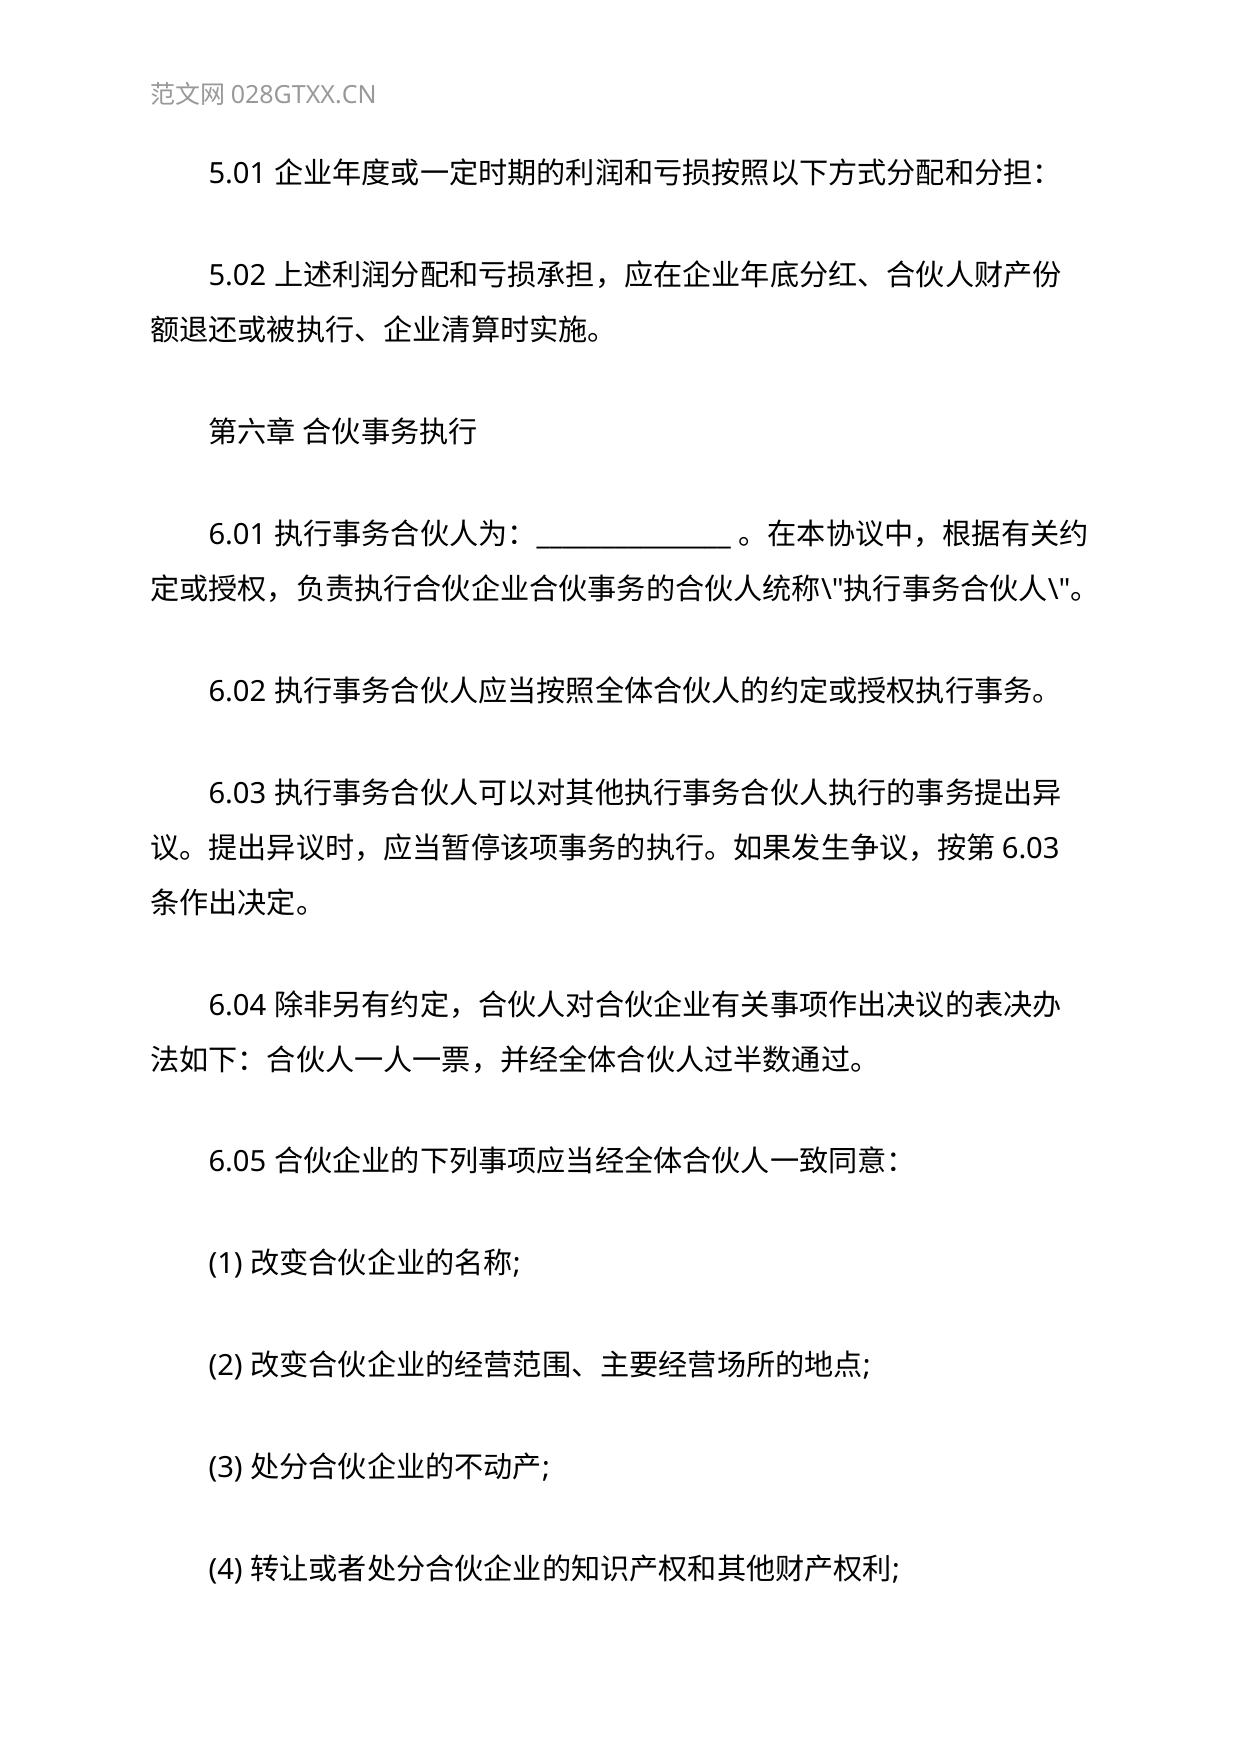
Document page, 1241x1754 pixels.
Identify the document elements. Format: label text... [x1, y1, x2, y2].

text 5.02 上述利润分配和亏损承担，应在企业年底分红、合伙人财产份额退还或被执行、企业清算时实施。 [150, 252, 1090, 349]
text (4) 转让或者处分合伙企业的知识产权和其他财产权利; [150, 1546, 1090, 1588]
text 5.01 企业年度或一定时期的利润和亏损按照以下方式分配和分担： [150, 150, 1090, 192]
text 6.04 除非另有约定，合伙人对合伙企业有关事项作出决议的表决办法如下：合伙人一人一票，并经全体合伙人过半数通过。 [150, 981, 1090, 1078]
text (1) 改变合伙企业的名称; [150, 1240, 1090, 1282]
text 第六章 合伙事务执行 [150, 409, 1090, 451]
text (3) 处分合伙企业的不动产; [150, 1444, 1090, 1486]
text 6.03 执行事务合伙人可以对其他执行事务合伙人执行的事务提出异议。提出异议时，应当暂停该项事务的执行。如果发生争议，按第6.03条作出决定。 [150, 769, 1090, 922]
text 6.02 执行事务合伙人应当按照全体合伙人的约定或授权执行事务。 [150, 667, 1090, 710]
text 6.01 执行事务合伙人为：_______________ 。在本协议中，根据有关约定或授权，负责执行合伙企业合伙事务的合伙人统称\"执行事务合伙人\"。 [150, 511, 1090, 608]
text (2) 改变合伙企业的经营范围、主要经营场所的地点; [150, 1342, 1090, 1384]
text 6.05 合伙企业的下列事项应当经全体合伙人一致同意： [150, 1138, 1090, 1180]
